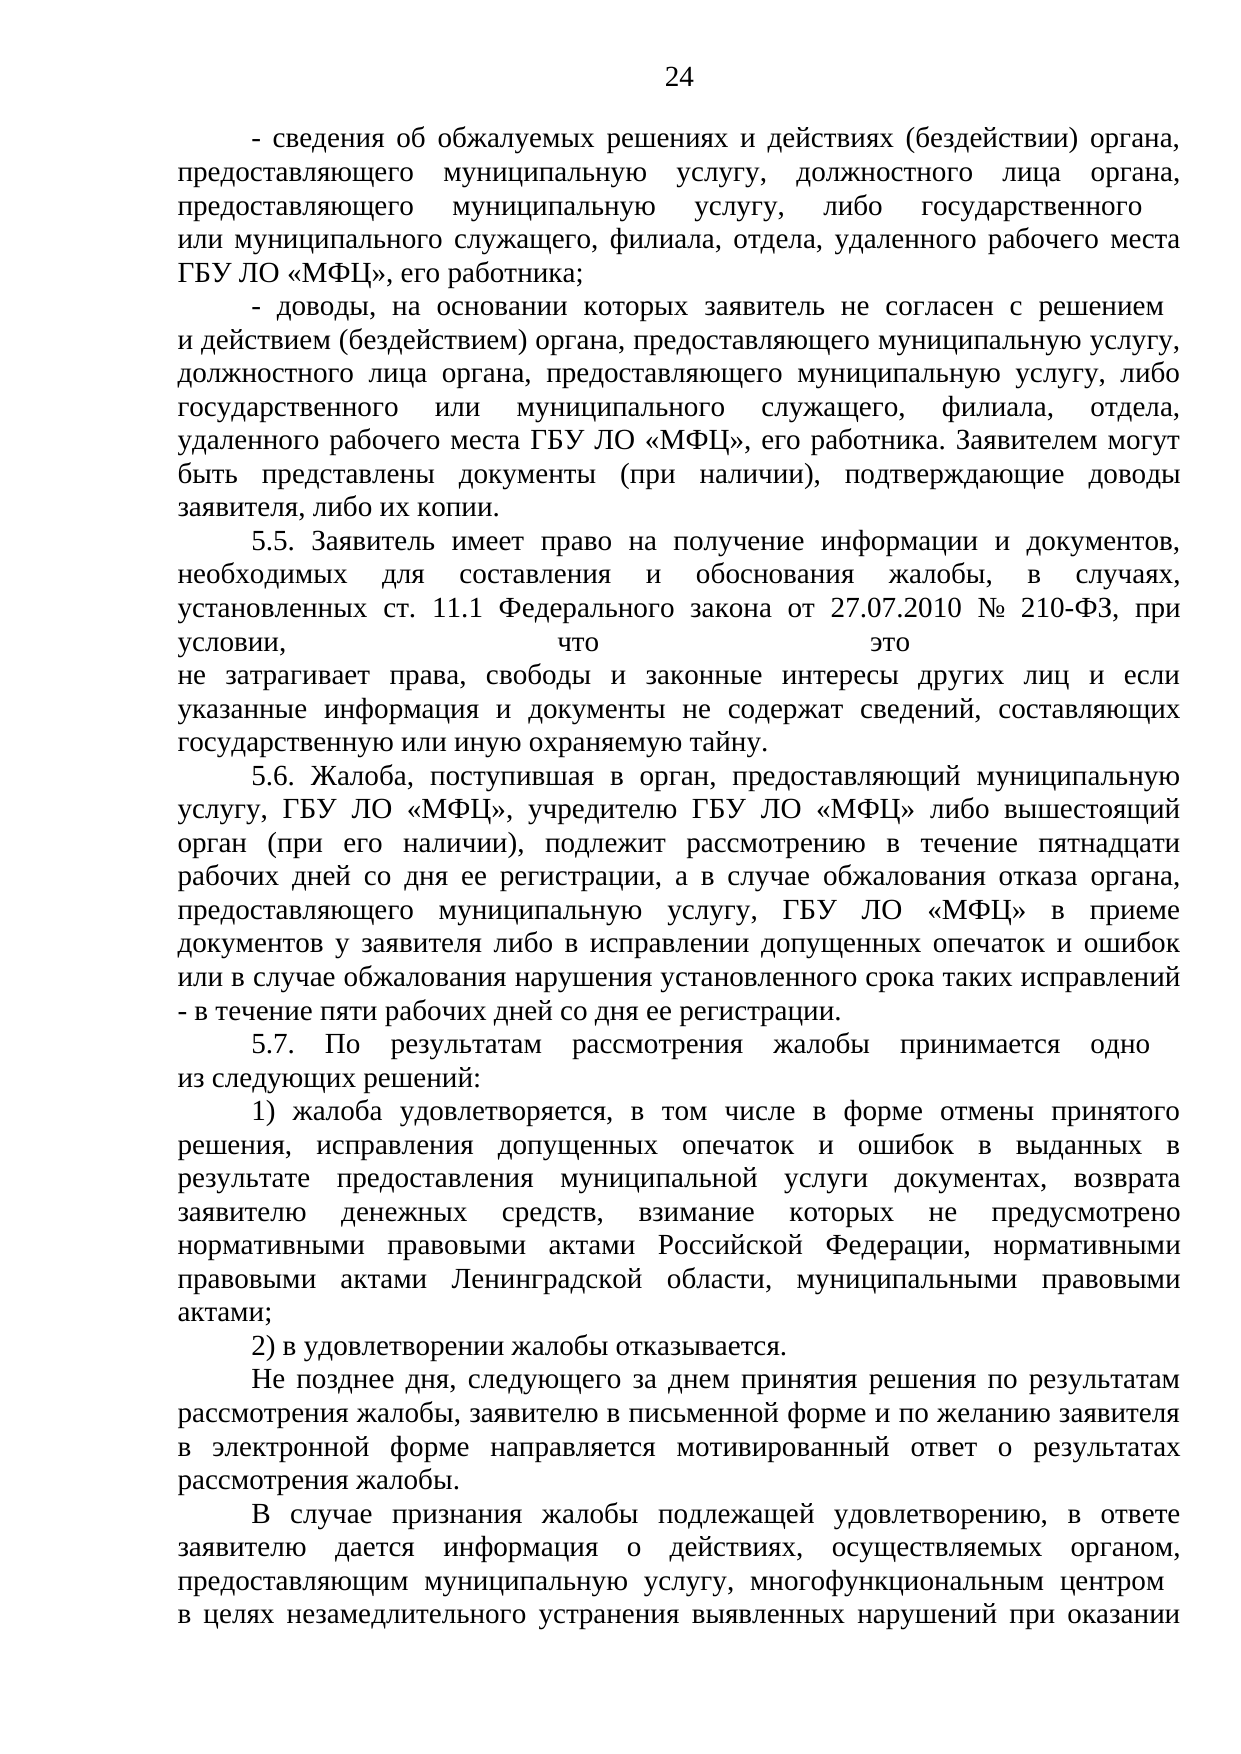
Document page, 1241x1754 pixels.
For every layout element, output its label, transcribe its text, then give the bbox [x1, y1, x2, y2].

text 2) в удовлетворении жалобы отказывается. [177, 1328, 1181, 1362]
text 5.7. По результатам рассмотрения жалобы принимается одно из следующих решений: [177, 1026, 1181, 1093]
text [177, 1496, 1181, 1630]
text 5.5. Заявитель имеет право на получение информации и документов, необходимых для составления и обоснования жалобы, в случаях, установленных ст. 11.1 Федерального закона от 27.07.2010 № 210-ФЗ, при условии, что это не затрагивает права, свободы и законные интересы других лиц и если указанные информация и документы не содержат сведений, составляющих государственную или иную охраняемую тайну. [177, 523, 1181, 758]
text - сведения об обжалуемых решениях и действиях (бездействии) органа, предоставляющего муниципальную услугу, должностного лица органа, предоставляющего муниципальную услугу, либо государственного или муниципального служащего, филиала, отдела, удаленного рабочего места ГБУ ЛО «МФЦ», его работника; [177, 121, 1181, 288]
text 1) жалоба удовлетворяется, в том числе в форме отмены принятого решения, исправления допущенных опечаток и ошибок в выданных в результате предоставления муниципальной услуги документах, возврата заявителю денежных средств, взимание которых не предусмотрено нормативными правовыми актами Российской Федерации, нормативными правовыми актами Ленинградской области, муниципальными правовыми актами; [177, 1093, 1181, 1328]
text 5.6. Жалоба, поступившая в орган, предоставляющий муниципальную услугу, ГБУ ЛО «МФЦ», учредителю ГБУ ЛО «МФЦ» либо вышестоящий орган (при его наличии), подлежит рассмотрению в течение пятнадцати рабочих дней со дня ее регистрации, а в случае обжалования отказа органа, предоставляющего муниципальную услугу, ГБУ ЛО «МФЦ» в приеме документов у заявителя либо в исправлении допущенных опечаток и ошибок или в случае обжалования нарушения установленного срока таких исправлений - в течение пяти рабочих дней со дня ее регистрации. [177, 758, 1181, 1026]
text - доводы, на основании которых заявитель не согласен с решением и действием (бездействием) органа, предоставляющего муниципальную услугу, должностного лица органа, предоставляющего муниципальную услугу, либо государственного или муниципального служащего, филиала, отдела, удаленного рабочего места ГБУ ЛО «МФЦ», его работника. Заявителем могут быть представлены документы (при наличии), подтверждающие доводы заявителя, либо их копии. [177, 288, 1181, 523]
text Не позднее дня, следующего за днем принятия решения по результатам рассмотрения жалобы, заявителю в письменной форме и по желанию заявителя в электронной форме направляется мотивированный ответ о результатах рассмотрения жалобы. [177, 1362, 1181, 1496]
